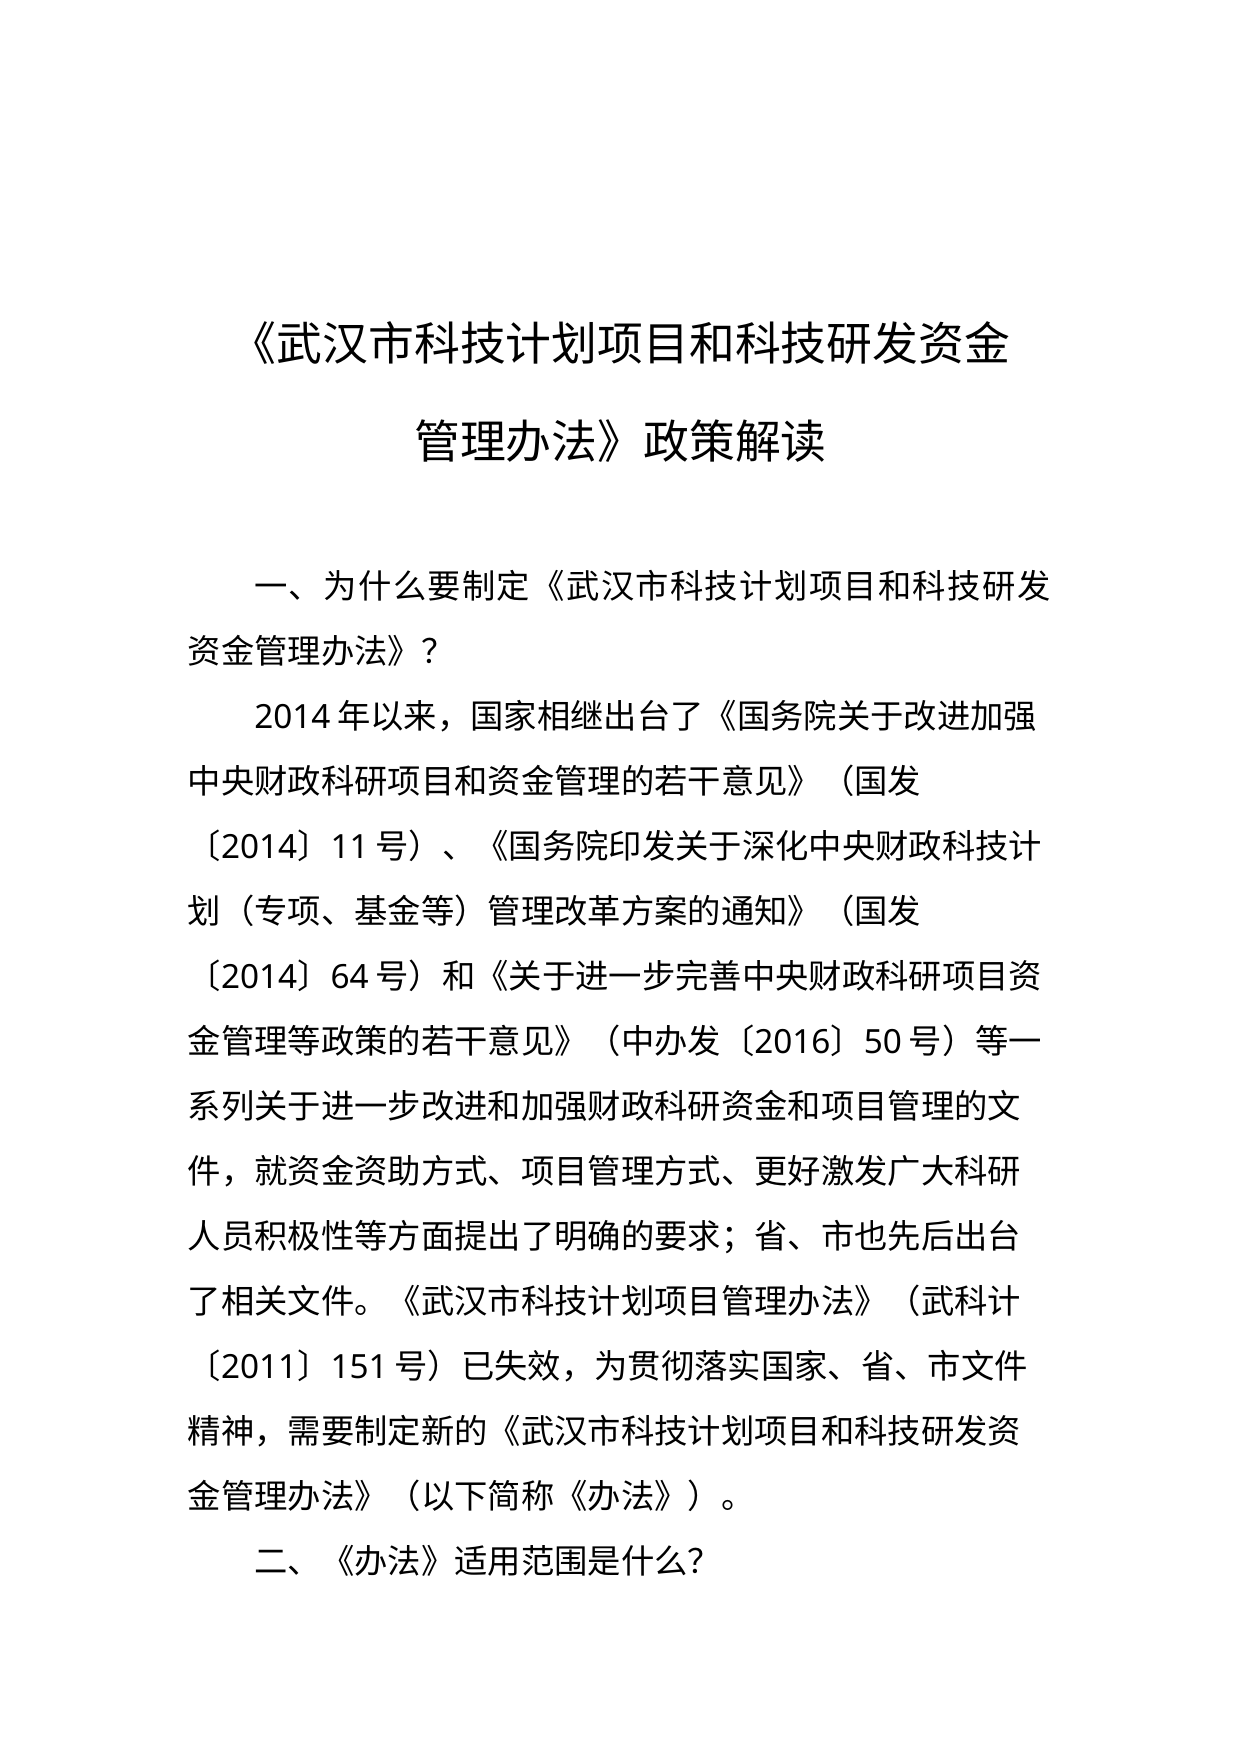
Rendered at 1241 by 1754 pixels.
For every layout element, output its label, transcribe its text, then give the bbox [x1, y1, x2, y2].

text 一、为什么要制定《武汉市科技计划项目和科技研发资金管理办法》？ [187, 552, 1053, 682]
text 《武汉市科技计划项目和科技研发资金 [187, 292, 1053, 389]
text 2014年以来，国家相继出台了《国务院关于改进加强中央财政科研项目和资金管理的若干意见》（国发〔2014〕11号）、《国务院印发关于深化中央财政科技计划（专项、基金等）管理改革方案的通知》（国发〔2014〕64号）和《关于进一步完善中央财政科研项目资金管理等政策的若干意见》（中办发〔2016〕50号）等一系列关于进一步改进和加强财政科研资金和项目管理的文件，就资金资助方式、项目管理方式、更好激发广大科研人员积极性等方面提出了明确的要求；省、市也先后出台了相关文件。《武汉市科技计划项目管理办法》（武科计〔2011〕151号）已失效，为贯彻落实国家、省、市文件精神，需要制定新的《武汉市科技计划项目和科技研发资金管理办法》（以下简称《办法》）。 [187, 682, 1053, 1527]
text 二、《办法》适用范围是什么？ [187, 1527, 1053, 1592]
text 管理办法》政策解读 [187, 389, 1053, 487]
